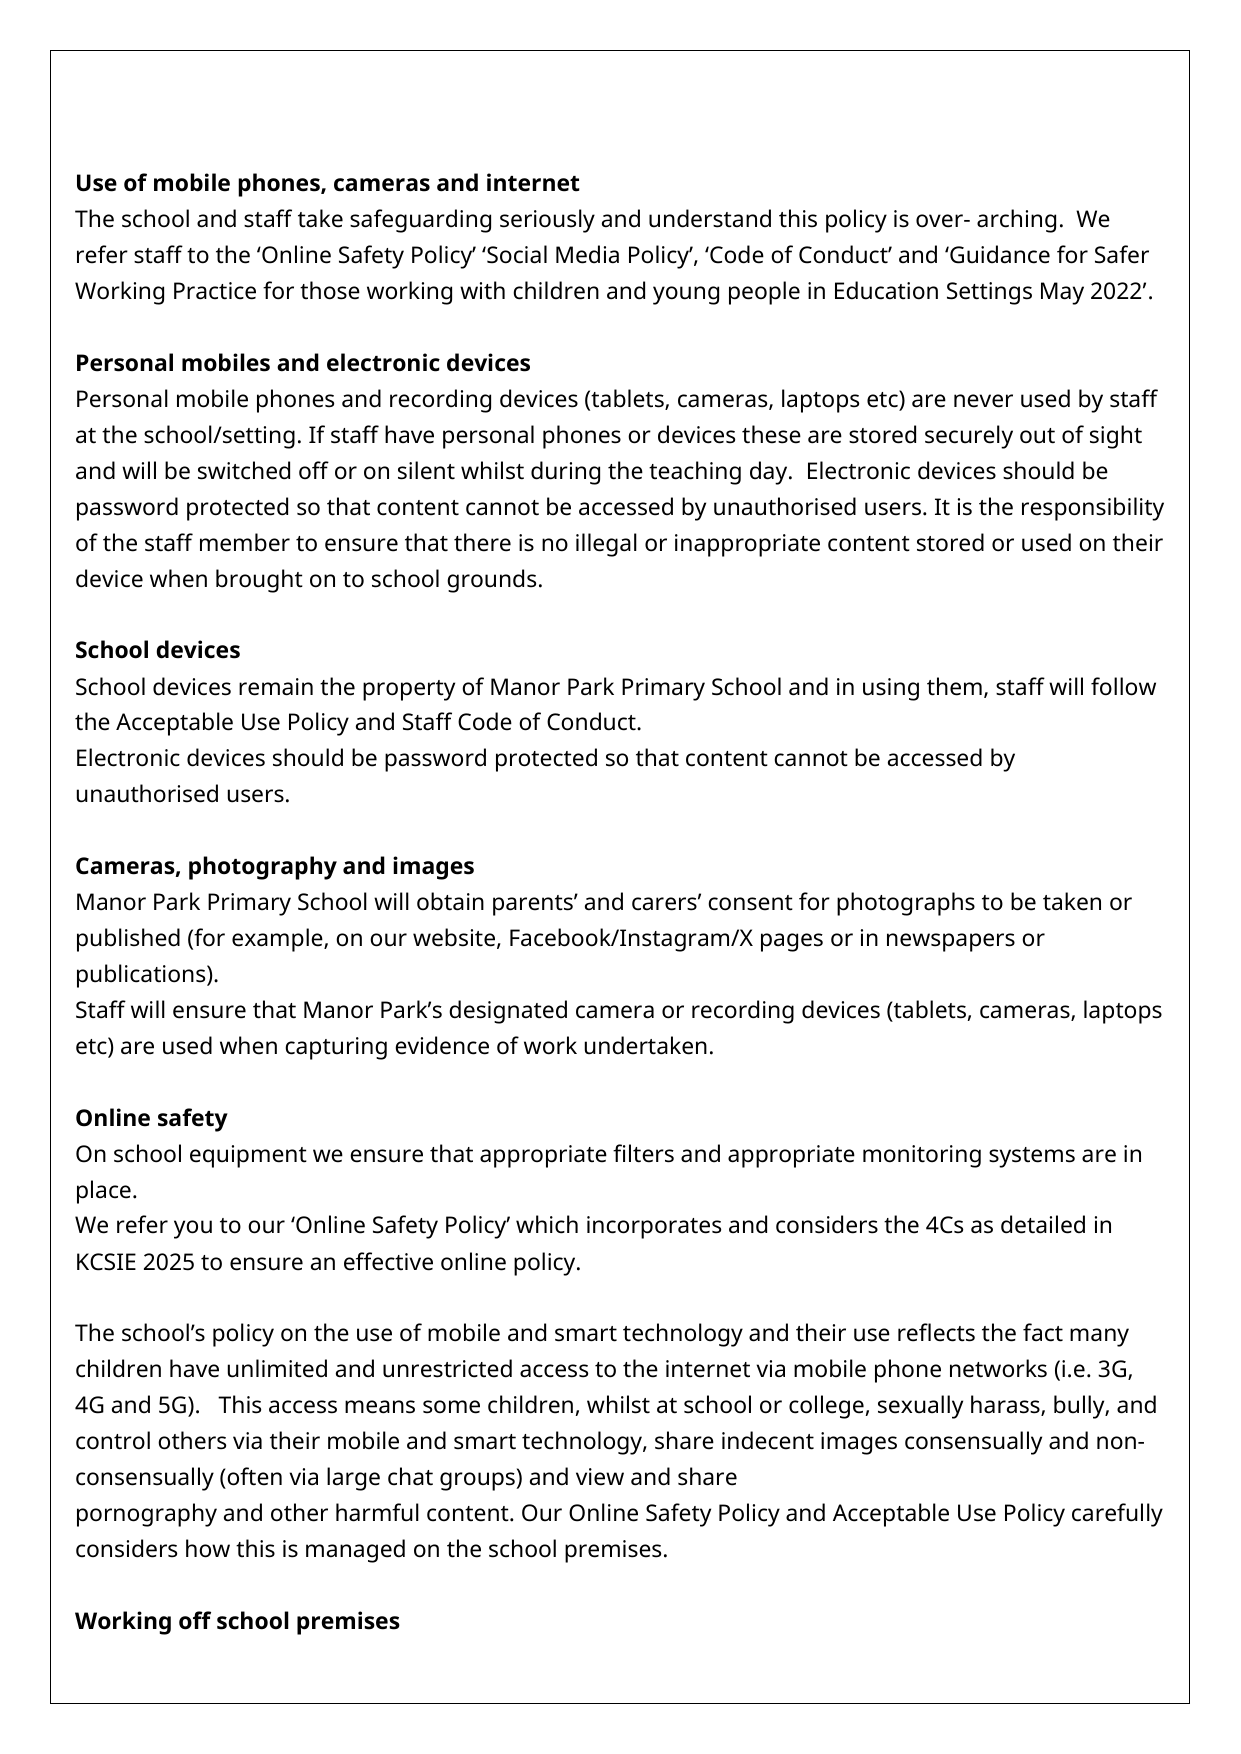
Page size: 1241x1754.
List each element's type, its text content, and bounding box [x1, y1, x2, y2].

list Personal mobile phones and recording devices (tablets, cameras, laptops etc) are never used by staff at the school/setting. If staff have personal phones or devices these are stored securely out of sight and will be switched off or on silent whilst during the teaching day. Electronic devices should be password protected so that content cannot be accessed by unauthorised users. It is the responsibility of the staff member to ensure that there is no illegal or inappropriate content stored or used on their device when brought on to school grounds. [75, 383, 1165, 594]
list Use of mobile phones, cameras and internet [75, 167, 1165, 198]
list Personal mobiles and electronic devices [75, 347, 1165, 378]
list School devices remain the property of Manor Park Primary School and in using them, staff will follow the Acceptable Use Policy and Staff Code of Conduct. [75, 670, 1165, 738]
list On school equipment we ensure that appropriate filters and appropriate monitoring systems are in place. [75, 1138, 1165, 1205]
list The school and staff take safeguarding seriously and understand this policy is over- arching. We refer staff to the ‘Online Safety Policy’ ‘Social Media Policy’, ‘Code of Conduct’ and ‘Guidance for Safer Working Practice for those working with children and young people in Education Settings May 2022’. [75, 203, 1165, 306]
list pornography and other harmful content. Our Online Safety Policy and Acceptable Use Policy carefully considers how this is managed on the school premises. [75, 1497, 1165, 1564]
list Electronic devices should be password protected so that content cannot be accessed by unauthorised users. [75, 742, 1165, 809]
list School devices [75, 634, 1165, 666]
list Manor Park Primary School will obtain parents’ and carers’ consent for photographs to be taken or published (for example, on our website, Facebook/Instagram/X pages or in newspapers or publications). [75, 886, 1165, 989]
list Staff will ensure that Manor Park’s designated camera or recording devices (tablets, cameras, laptops etc) are used when capturing evidence of work undertaken. [75, 994, 1165, 1061]
list Working off school premises [75, 1605, 1165, 1636]
list The school’s policy on the use of mobile and smart technology and their use reflects the fact many children have unlimited and unrestricted access to the internet via mobile phone networks (i.e. 3G, 4G and 5G). This access means some children, whilst at school or college, sexually harass, bully, and control others via their mobile and smart technology, share indecent images consensually and non-consensually (often via large chat groups) and view and share [75, 1317, 1165, 1492]
list We refer you to our ‘Online Safety Policy’ which incorporates and considers the 4Cs as detailed in KCSIE 2025 to ensure an effective online policy. [75, 1209, 1165, 1277]
list Online safety [75, 1102, 1165, 1133]
list Cameras, photography and images [75, 850, 1165, 881]
